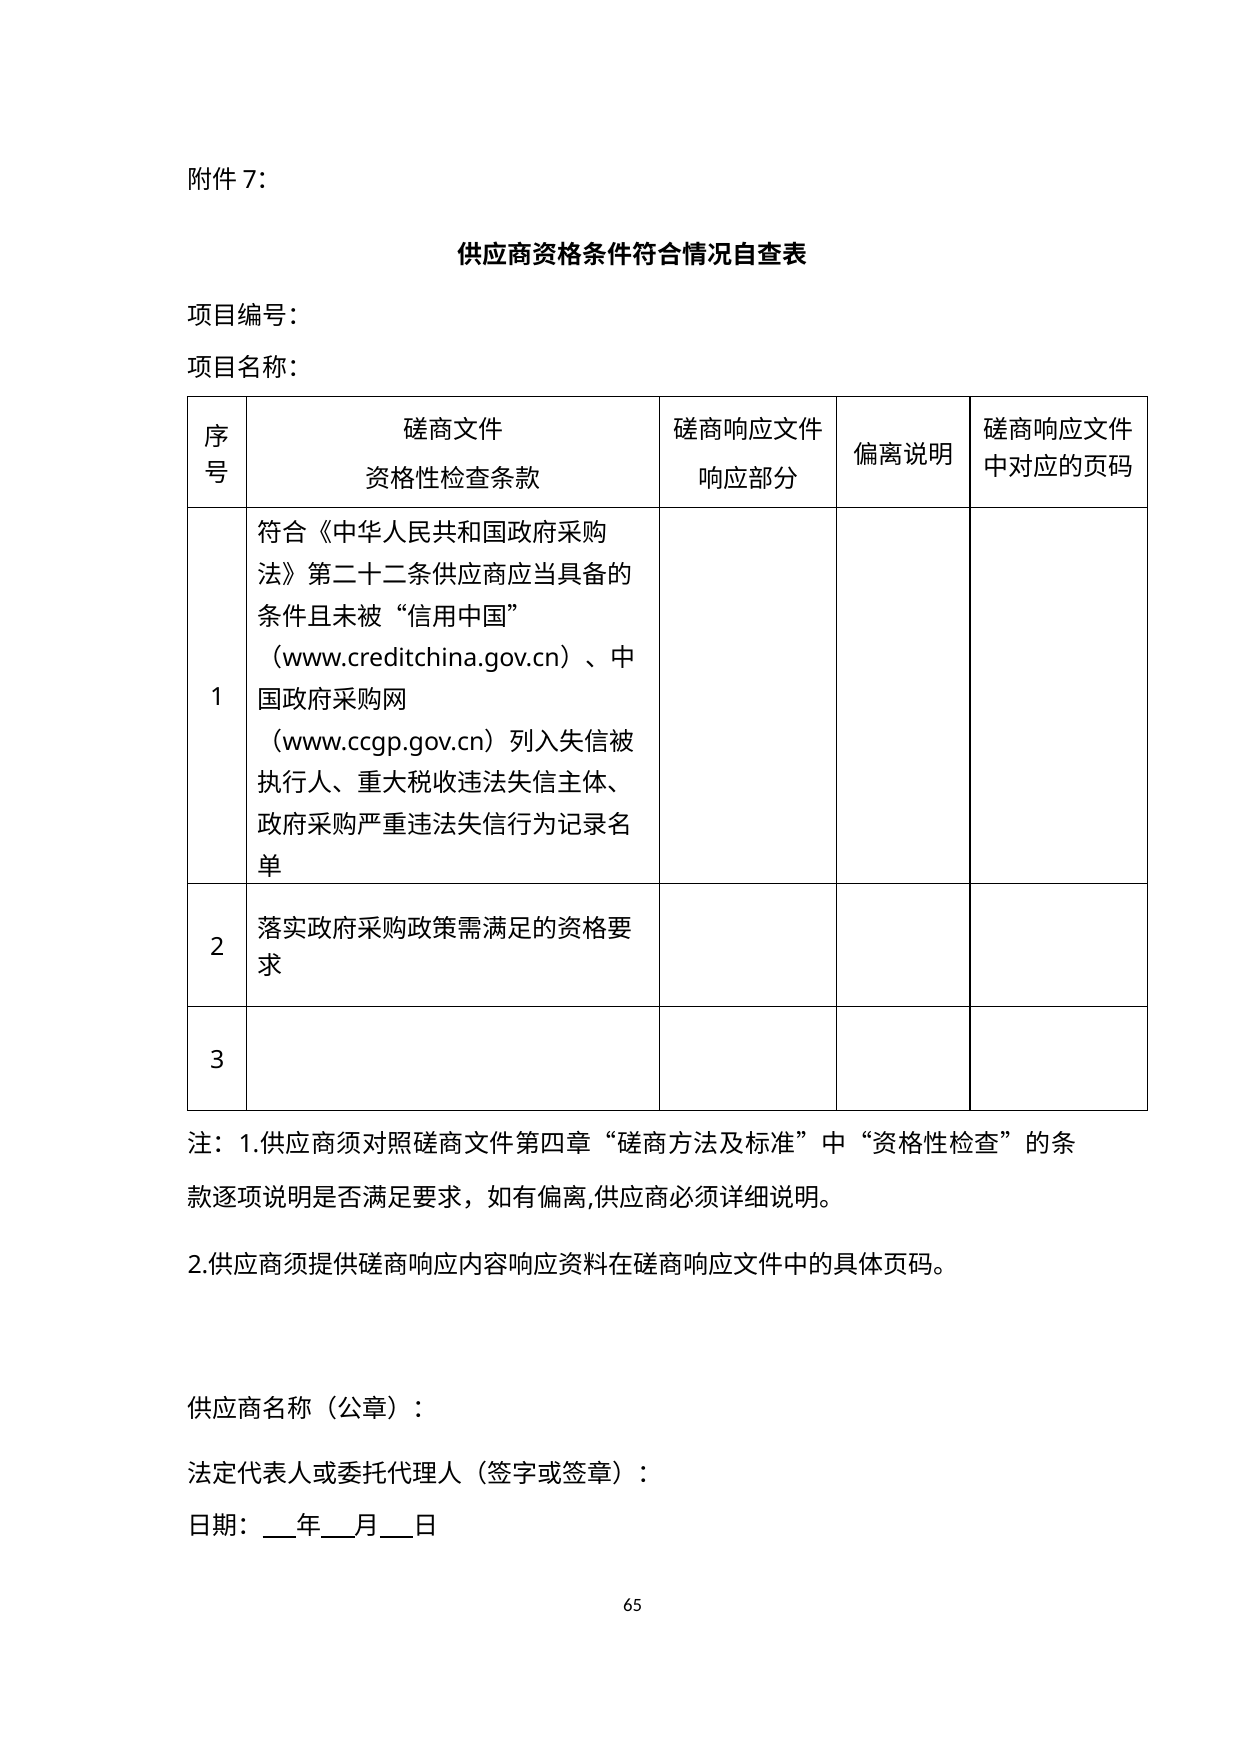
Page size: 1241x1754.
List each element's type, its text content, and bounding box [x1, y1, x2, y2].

table_cell 2 [188, 884, 246, 1006]
table_cell 3 [188, 1007, 246, 1110]
text 日期： 年 月 日 [187, 1505, 1078, 1542]
table_header 磋商文件 资格性检查条款 [247, 397, 659, 507]
table_cell [660, 1007, 836, 1110]
text 供应商资格条件符合情况自查表 [187, 234, 1078, 270]
table_cell [660, 508, 836, 883]
table_cell 符合《中华人民共和国政府采购法》第二十二条供应商应当具备的条件且未被“信用中国”（www.creditchina.gov.cn）、中国政府采购网（www.ccgp.gov.cn）列入失信被执行人、重大税收违法失信主体、政府采购严重违法失信行为记录名单 [247, 508, 659, 883]
text 附件7： [187, 150, 1078, 198]
table_cell [837, 508, 969, 883]
text 项目编号： [187, 283, 1078, 335]
table_cell [971, 1007, 1147, 1110]
table_cell [247, 1007, 659, 1110]
table_header 偏离说明 [837, 397, 969, 507]
text 法定代表人或委托代理人（签字或签章）： [187, 1441, 1078, 1493]
table_cell 1 [188, 508, 246, 883]
table_header 磋商响应文件中对应的页码 [971, 397, 1147, 507]
table_cell 落实政府采购政策需满足的资格要求 [247, 884, 659, 1006]
table_cell [837, 884, 969, 1006]
text 2.供应商须提供磋商响应内容响应资料在磋商响应文件中的具体页码。 [187, 1245, 1078, 1281]
text 供应商名称（公章）： [187, 1376, 1078, 1428]
table_cell [971, 884, 1147, 1006]
table_header 序号 [188, 397, 246, 507]
table_cell [971, 508, 1147, 883]
text 注：1.供应商须对照磋商文件第四章“磋商方法及标准”中“资格性检查”的条款逐项说明是否满足要求，如有偏离,供应商必须详细说明。 [187, 1123, 1078, 1214]
table_header 磋商响应文件 响应部分 [660, 397, 836, 507]
text 项目名称： [187, 347, 1078, 384]
table_cell [660, 884, 836, 1006]
table_cell [837, 1007, 969, 1110]
